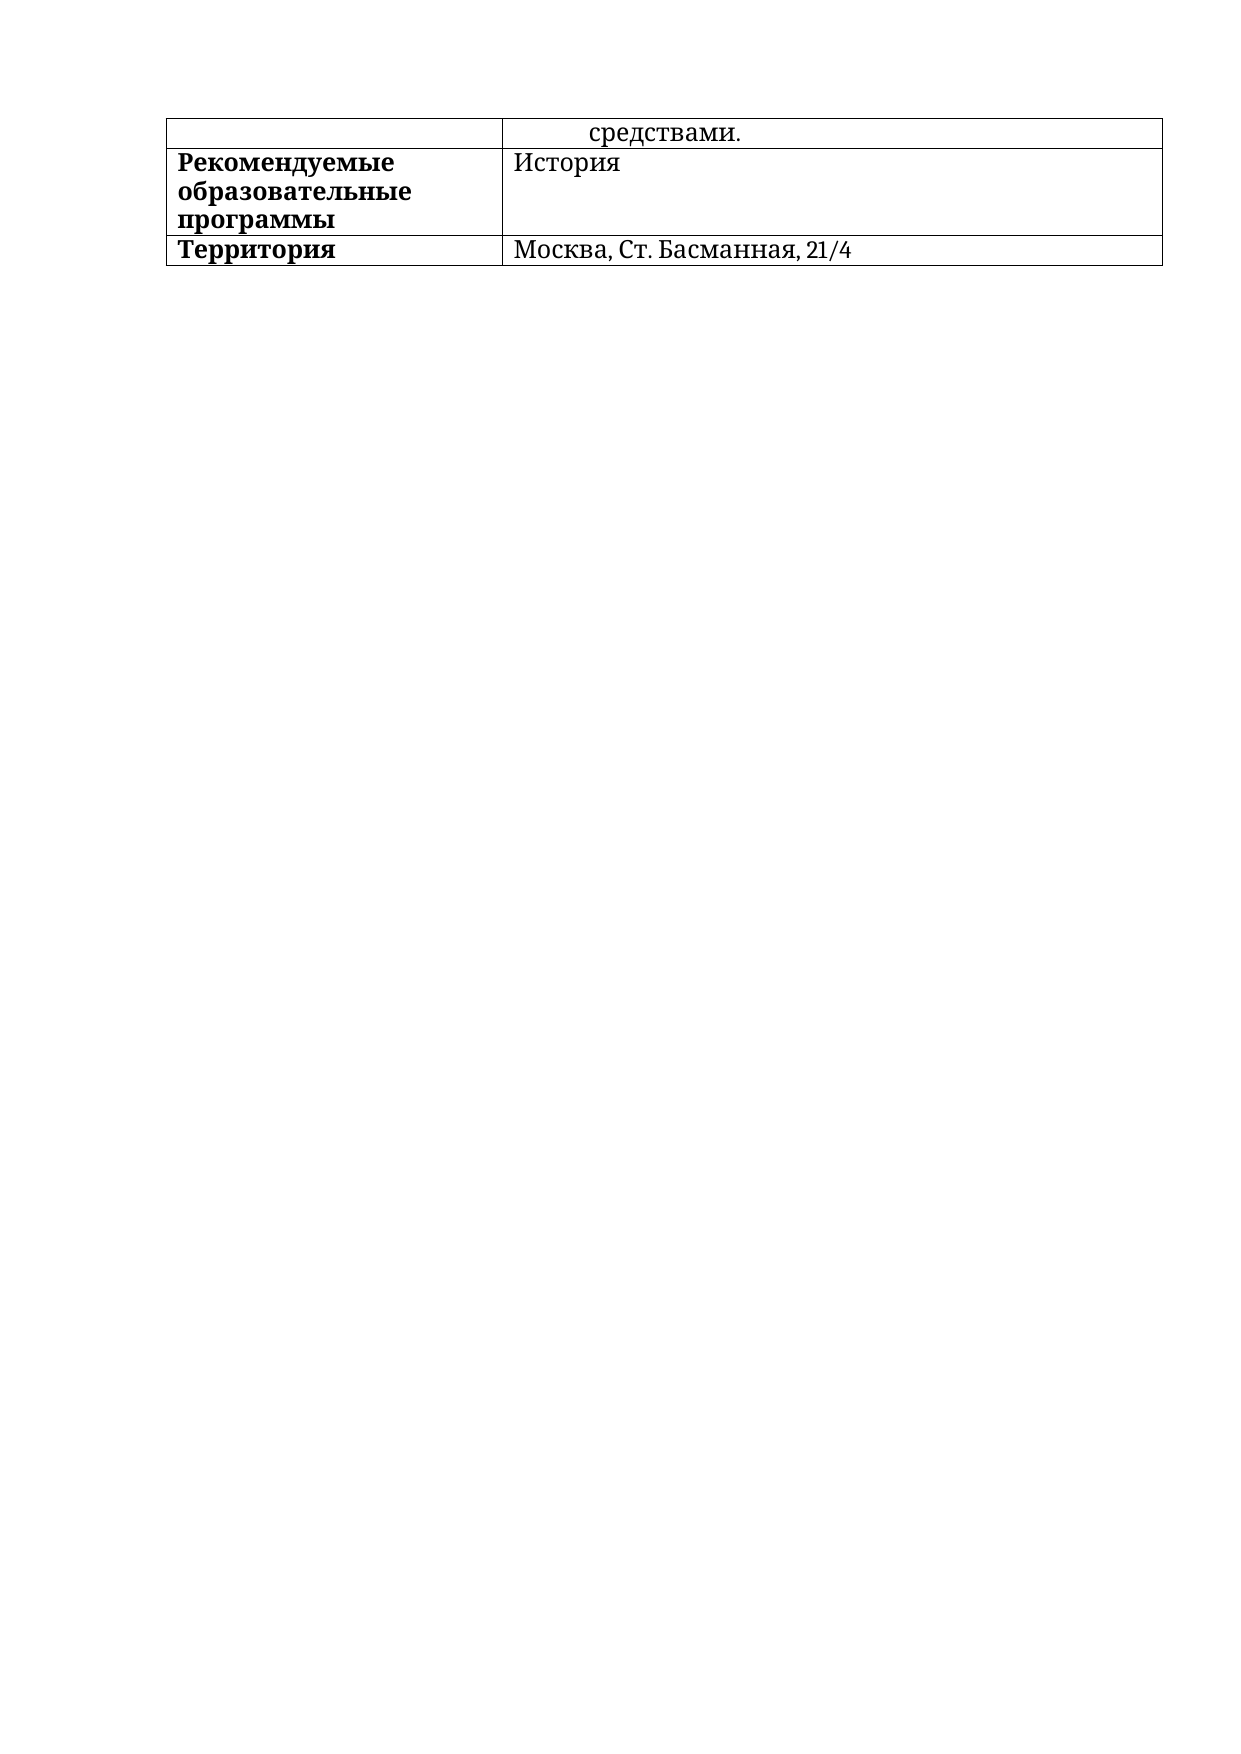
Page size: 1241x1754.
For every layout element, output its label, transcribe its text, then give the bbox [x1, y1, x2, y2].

table_cell Территория [167, 236, 502, 265]
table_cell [167, 119, 502, 148]
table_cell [503, 119, 1162, 148]
table_cell История [503, 149, 1162, 235]
table_cell Москва, Ст. Басманная, 21/4 [503, 236, 1162, 265]
table_cell Рекомендуемые образовательные программы [167, 149, 502, 235]
